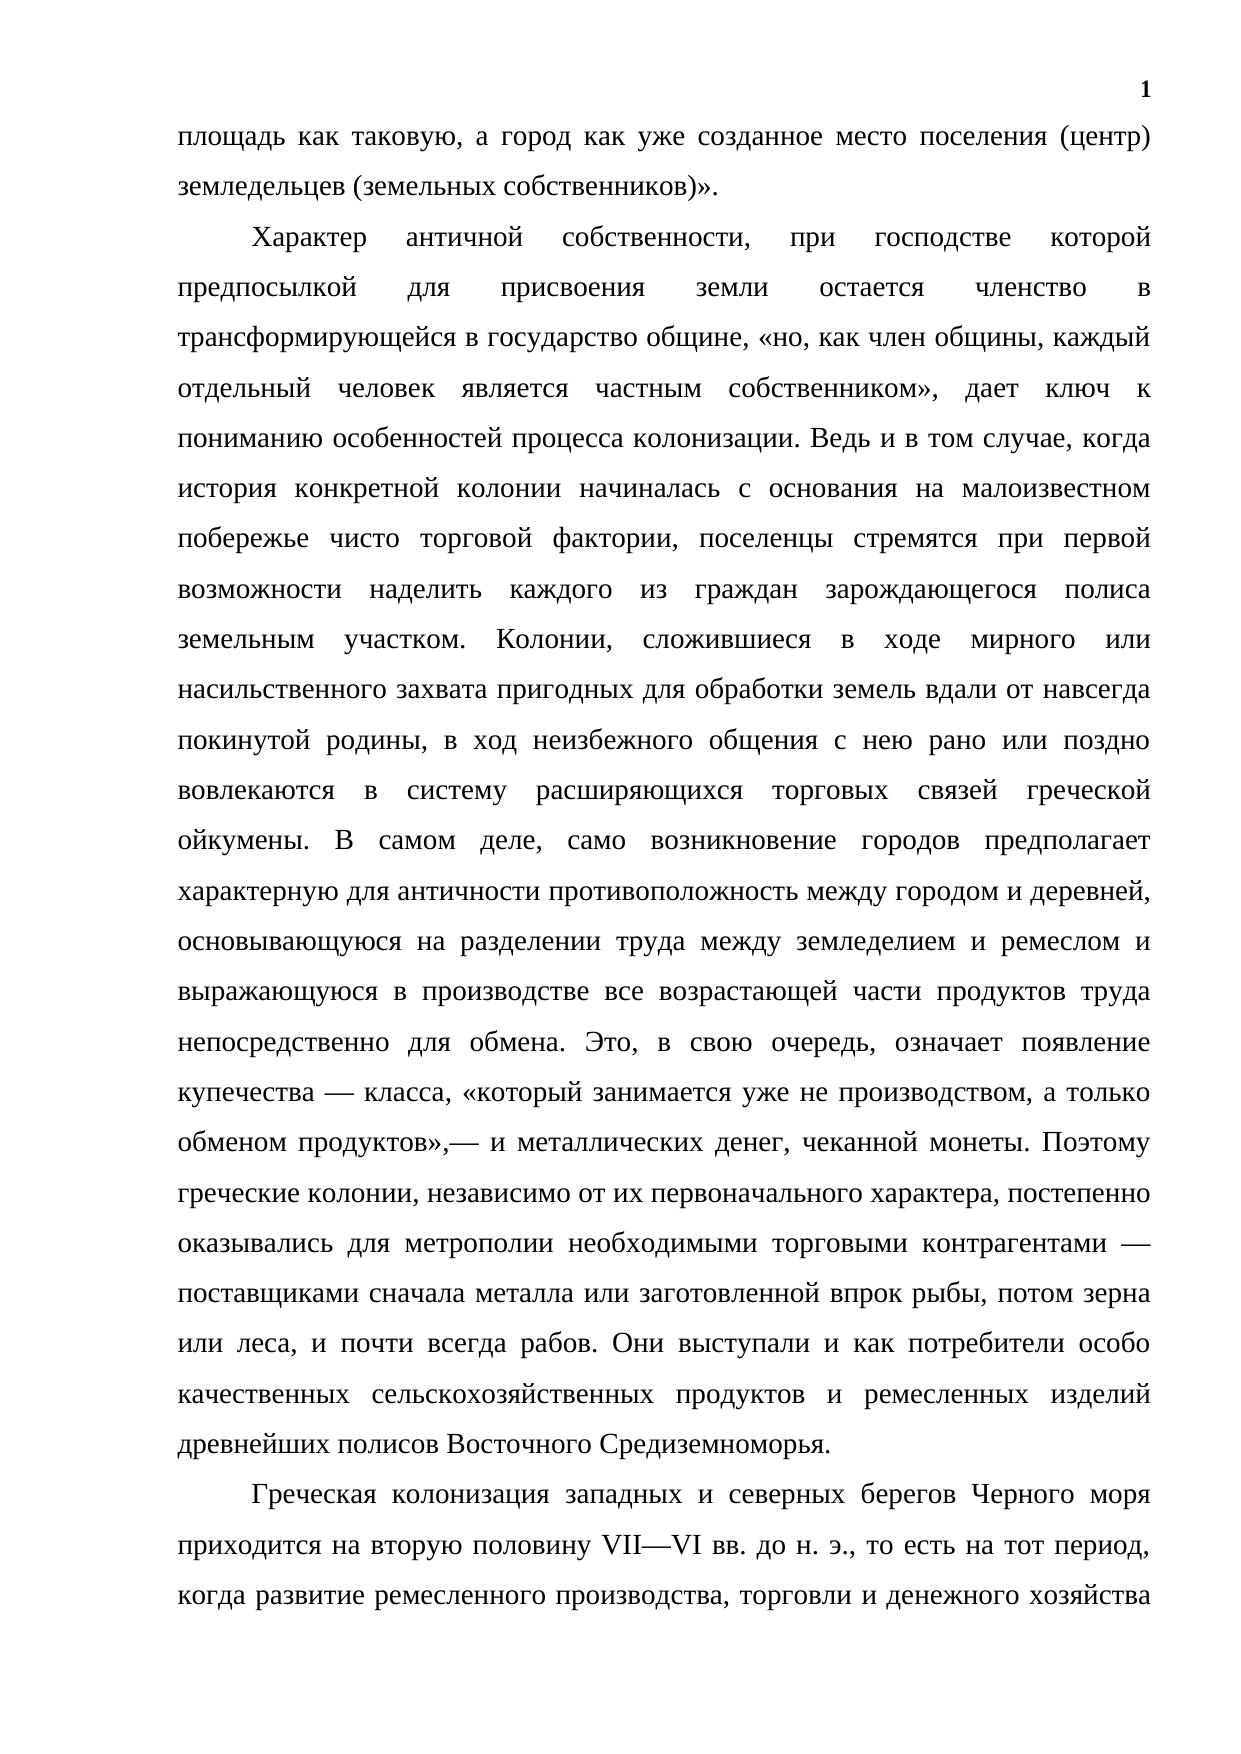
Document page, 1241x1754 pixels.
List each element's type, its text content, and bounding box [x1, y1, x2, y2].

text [177, 1477, 1152, 1611]
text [177, 118, 1152, 202]
text Характер античной собственности, при господстве которой предпосылкой для присвоения земли остается членство в трансформирующейся в государство общине, «но, как член общины, каждый отдельный человек является частным собственником», дает ключ к пониманию особенностей процесса колонизации. Ведь и в том случае, когда история конкретной колонии начиналась с основания на малоизвестном побережье чисто торговой фактории, поселенцы стремятся при первой возможности наделить каждого из граждан зарождающегося полиса земельным участком. Колонии, сложившиеся в ходе мирного или насильственного захвата пригодных для обработки земель вдали от навсегда покинутой родины, в ход неизбежного общения с нею рано или поздно вовлекаются в систему расширяющихся торговых связей греческой ойкумены. В самом деле, само возникновение городов предполагает характерную для античности противоположность между городом и деревней, основывающуюся на разделении труда между земледелием и ремеслом и выражающуюся в производстве все возрастающей части продуктов труда непосредственно для обмена. Это, в свою очередь, означает появление купечества — класса, «который занимается уже не производством, а только обменом продуктов»,— и металлических денег, чеканной монеты. Поэтому греческие колонии, независимо от их первоначального характера, постепенно оказывались для метрополии необходимыми торговыми контрагентами — поставщиками сначала металла или заготовленной впрок рыбы, потом зерна или леса, и почти всегда рабов. Они выступали и как потребители особо качественных сельскохозяйственных продуктов и ремесленных изделий древнейших полисов Восточного Средиземноморья. [177, 219, 1152, 1460]
